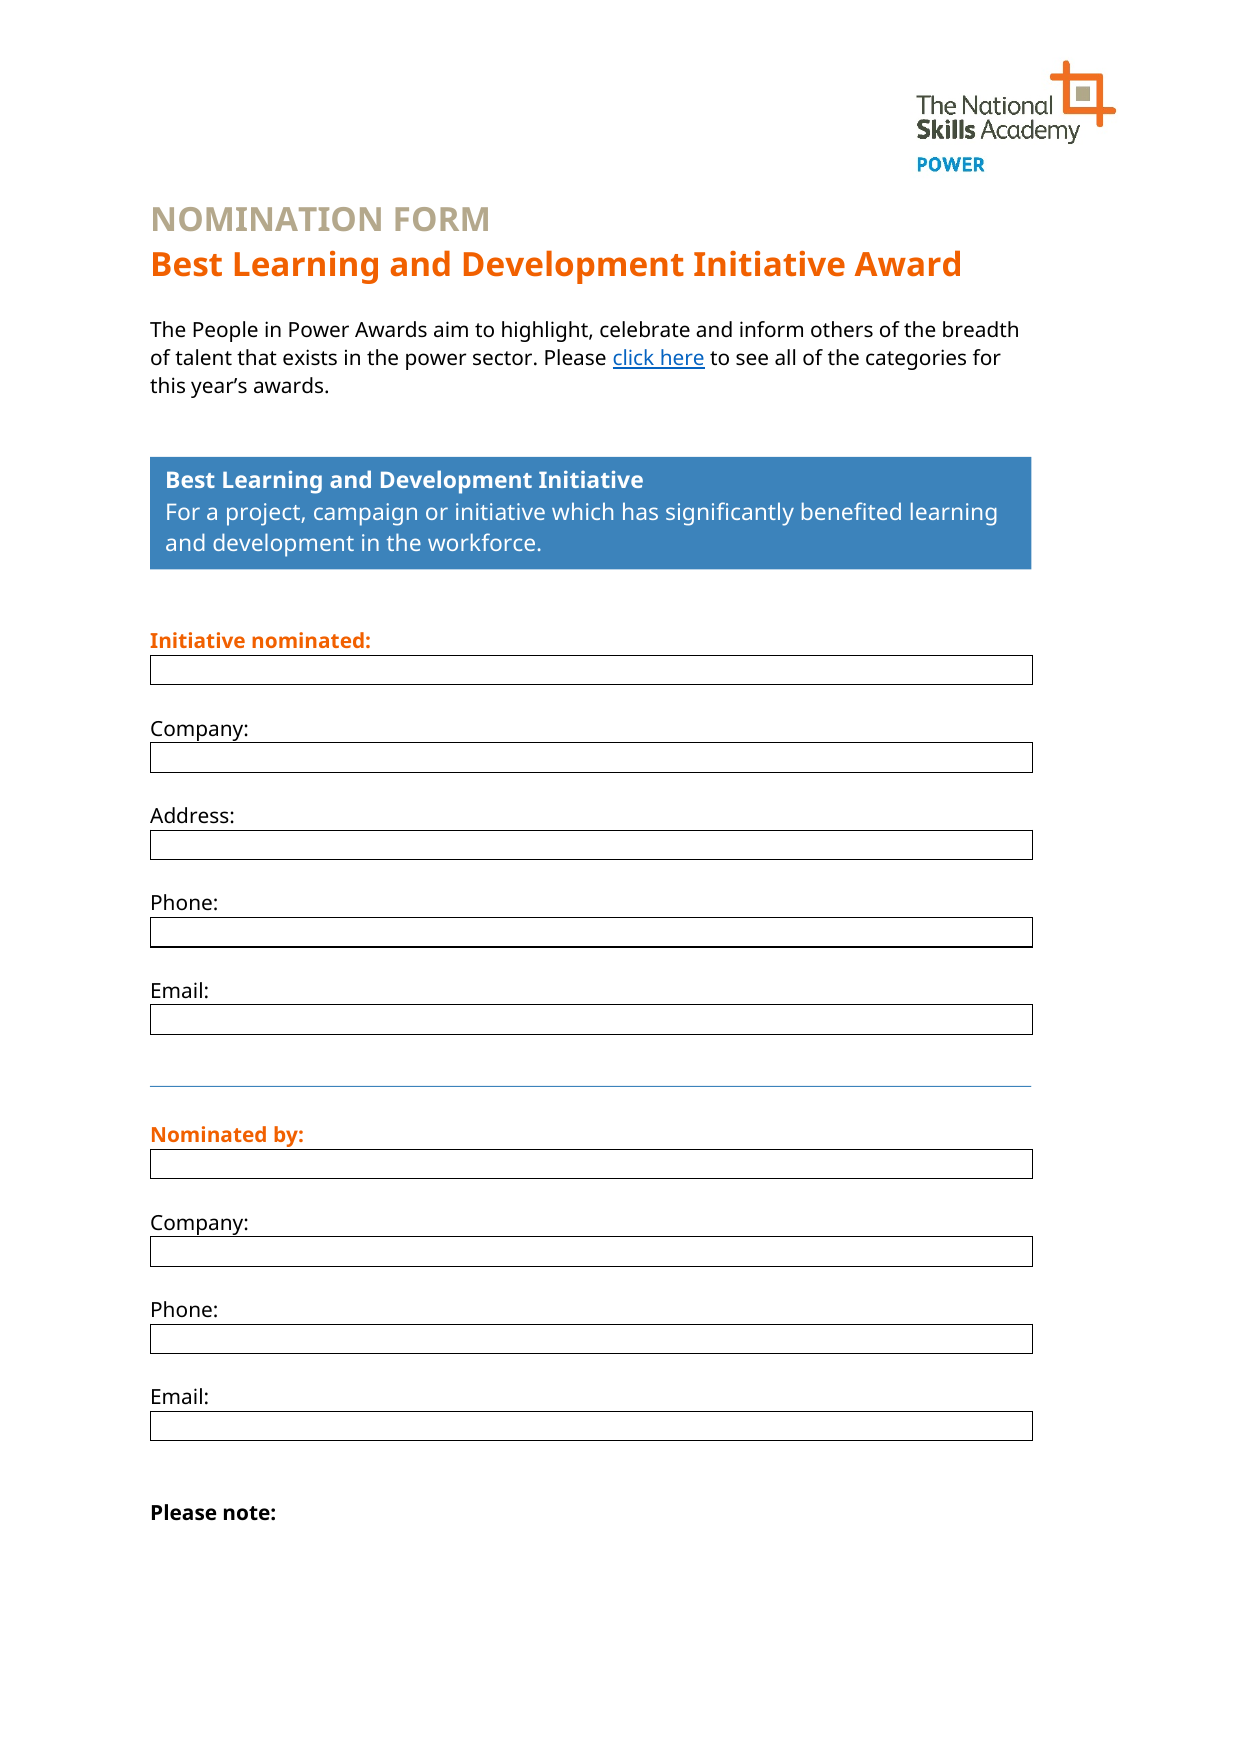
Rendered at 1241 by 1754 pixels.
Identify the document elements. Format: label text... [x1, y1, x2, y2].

text NOMINATION FORM [150, 195, 1033, 241]
text The People in Power Awards aim to highlight, celebrate and inform others of the breadth of talent that exists in the power sector. Please click here to see all of the categories for this year’s awards. [150, 315, 1033, 400]
table_header [151, 1412, 1032, 1440]
table_header [151, 1150, 1032, 1178]
table_header [151, 1325, 1032, 1353]
text Address: [150, 801, 1033, 829]
text Company: [150, 714, 1033, 742]
table_header [151, 831, 1032, 859]
text Best Learning and Development Initiative Award [150, 241, 1033, 286]
text Nominated by: [150, 1120, 1033, 1149]
text Email: [150, 1382, 1033, 1411]
text Phone: [150, 1295, 1033, 1323]
picture [877, 24, 1144, 202]
text Phone: [150, 888, 1033, 917]
text Please note: [150, 1498, 1033, 1527]
table_header [151, 1005, 1032, 1034]
text Email: [150, 976, 1033, 1004]
text Initiative nominated: [150, 626, 1033, 655]
table_header [151, 656, 1032, 684]
text Company: [150, 1208, 1033, 1236]
table_header [151, 1237, 1032, 1266]
table_header [151, 743, 1032, 772]
table_header [151, 918, 1032, 946]
